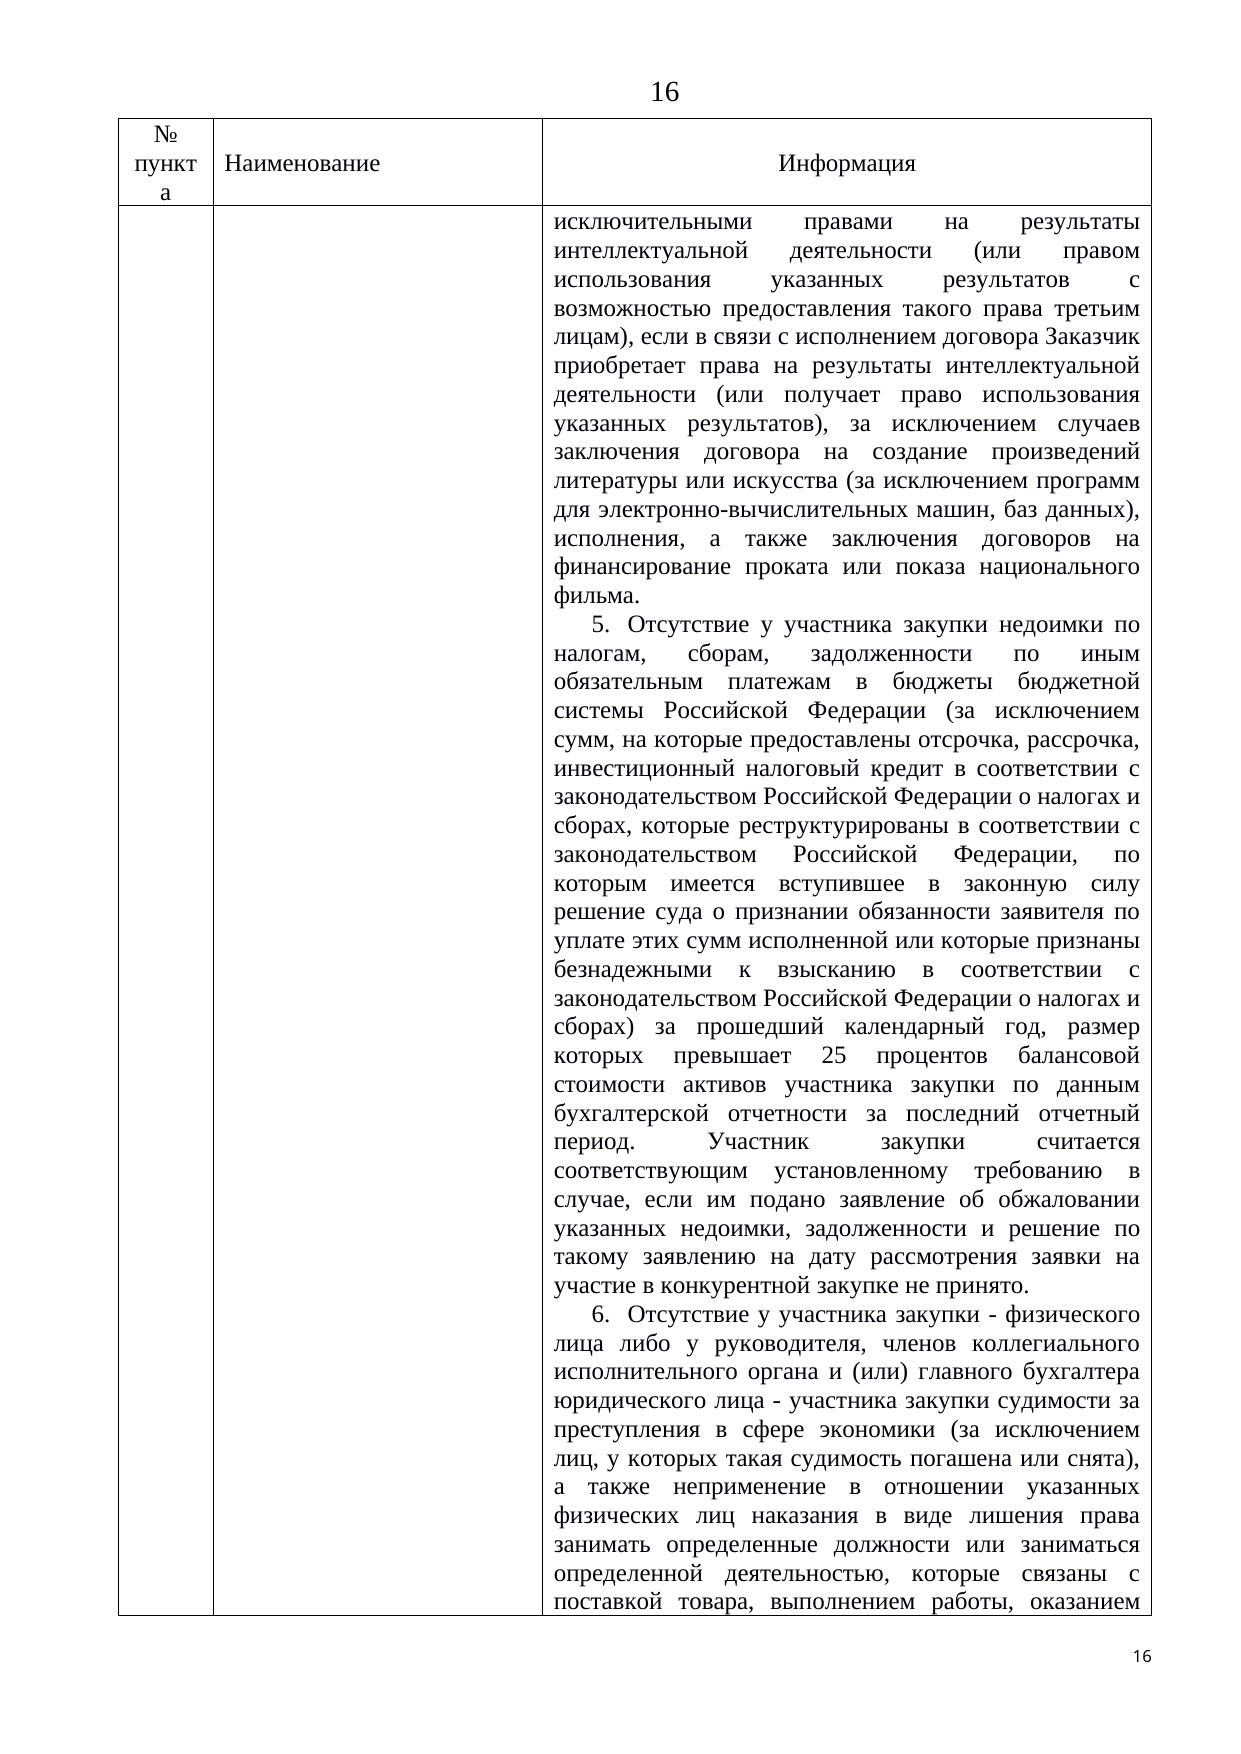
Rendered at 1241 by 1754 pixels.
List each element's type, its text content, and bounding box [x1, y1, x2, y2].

table_header № пункта [119, 119, 213, 205]
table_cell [543, 206, 1151, 1615]
table_cell [119, 206, 213, 1615]
table_header Информация [543, 119, 1151, 205]
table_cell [214, 206, 542, 1615]
table_header Наименование [214, 119, 542, 205]
